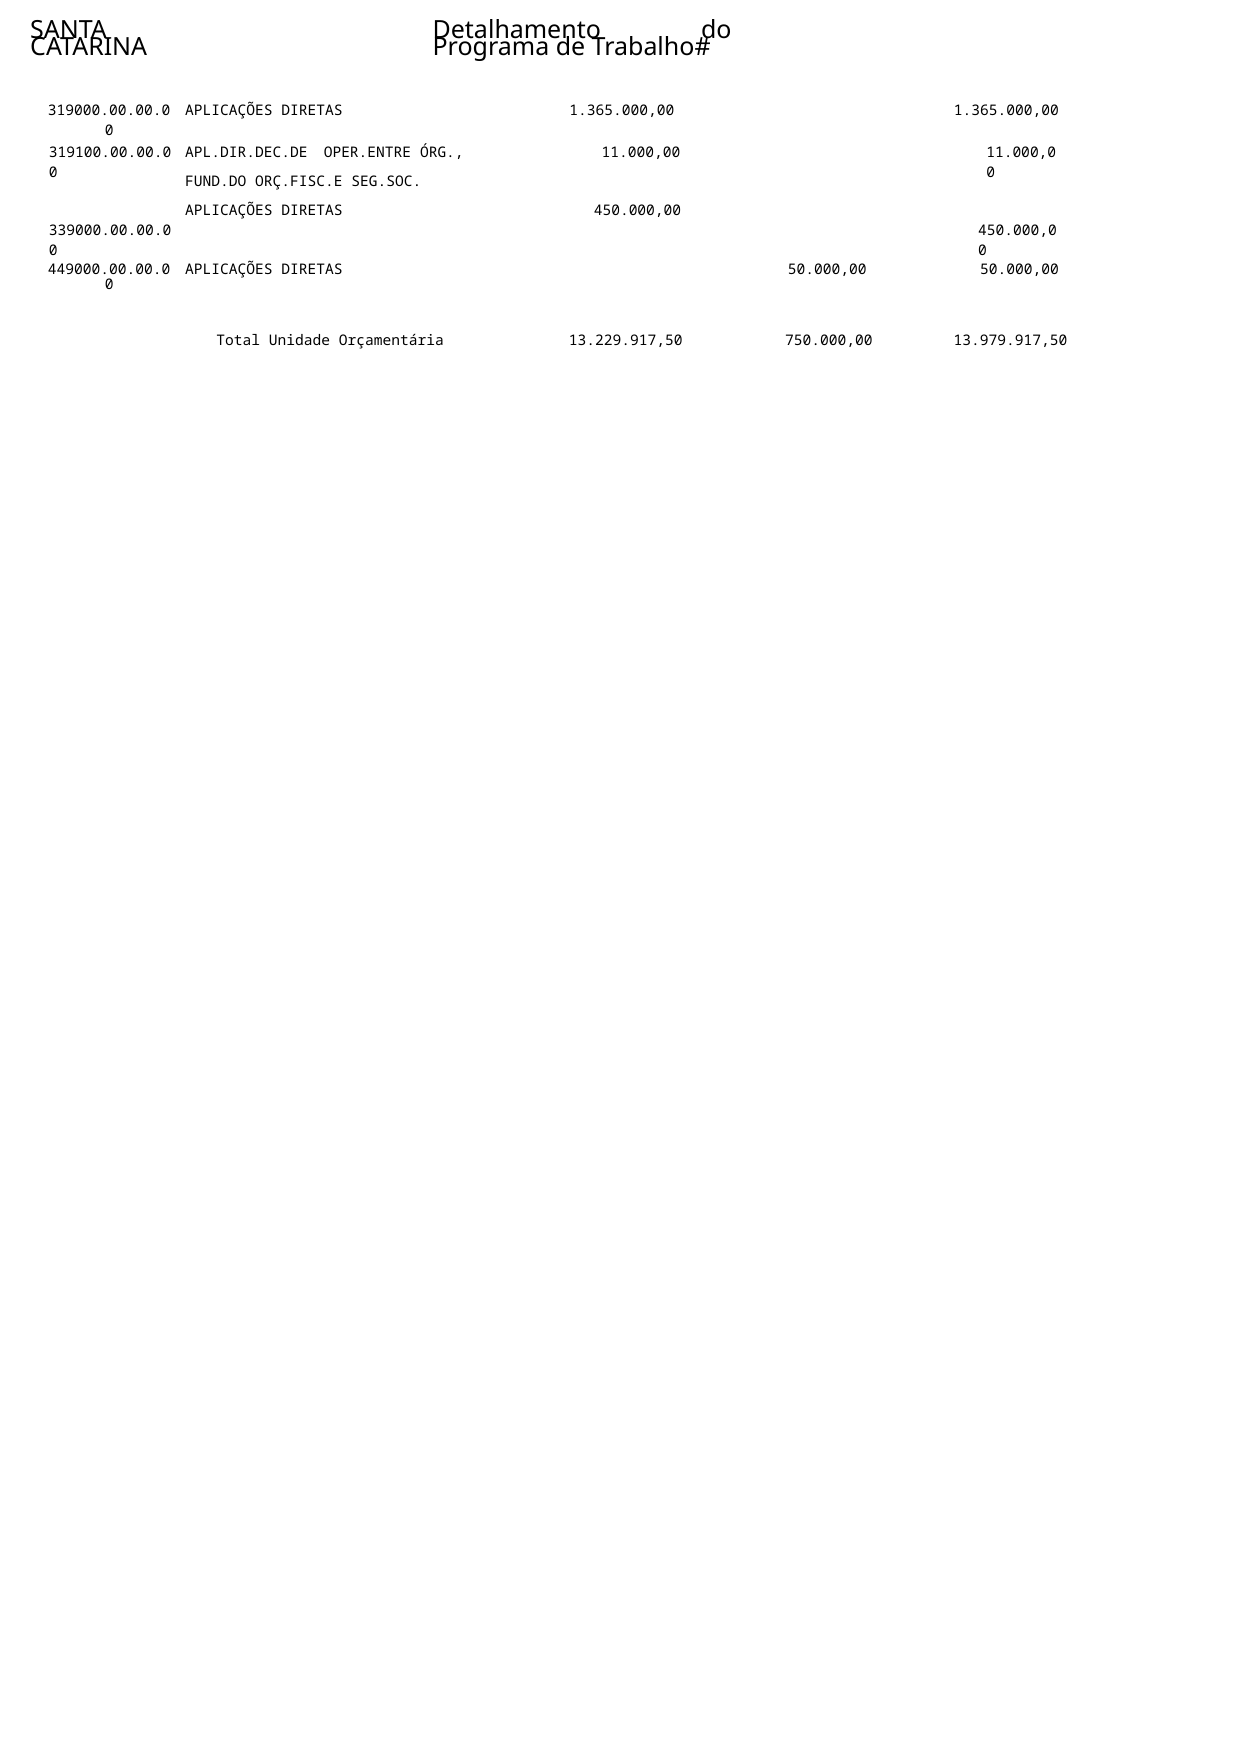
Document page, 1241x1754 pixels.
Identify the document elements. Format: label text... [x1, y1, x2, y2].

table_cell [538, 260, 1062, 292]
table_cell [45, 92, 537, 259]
text Total Unidade Orçamentária 13.229.917,50 750.000,00 13.979.917,50 [216, 330, 1073, 350]
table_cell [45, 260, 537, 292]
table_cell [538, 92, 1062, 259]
